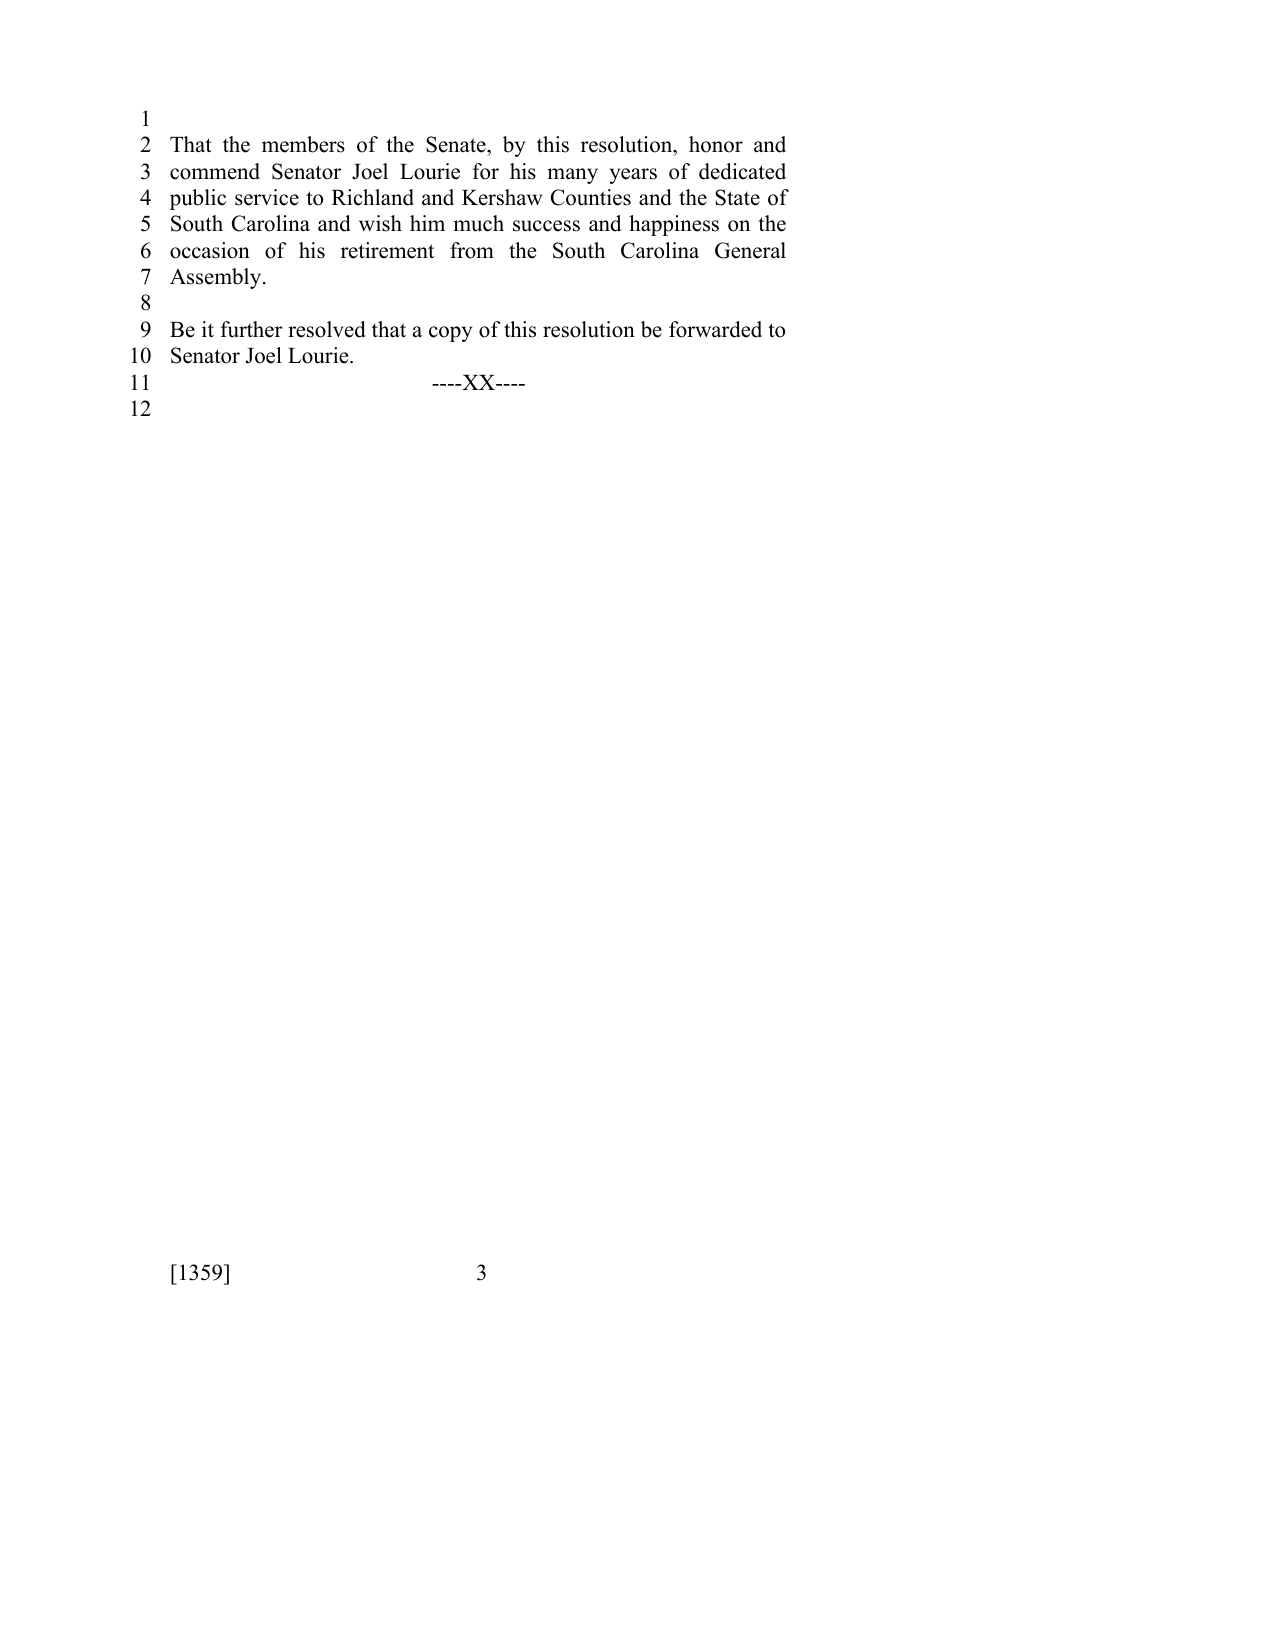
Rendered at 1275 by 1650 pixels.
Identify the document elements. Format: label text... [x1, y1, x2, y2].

text That the members of the Senate, by this resolution, honor and commend Senator Joel Lourie for his many years of dedicated public service to Richland and Kershaw Counties and the State of South Carolina and wish him much success and happiness on the occasion of his retirement from the South Carolina General Assembly. [169, 131, 787, 289]
text Be it further resolved that a copy of this resolution be forwarded to Senator Joel Lourie. [169, 316, 787, 368]
text ----XX---- [169, 368, 787, 395]
